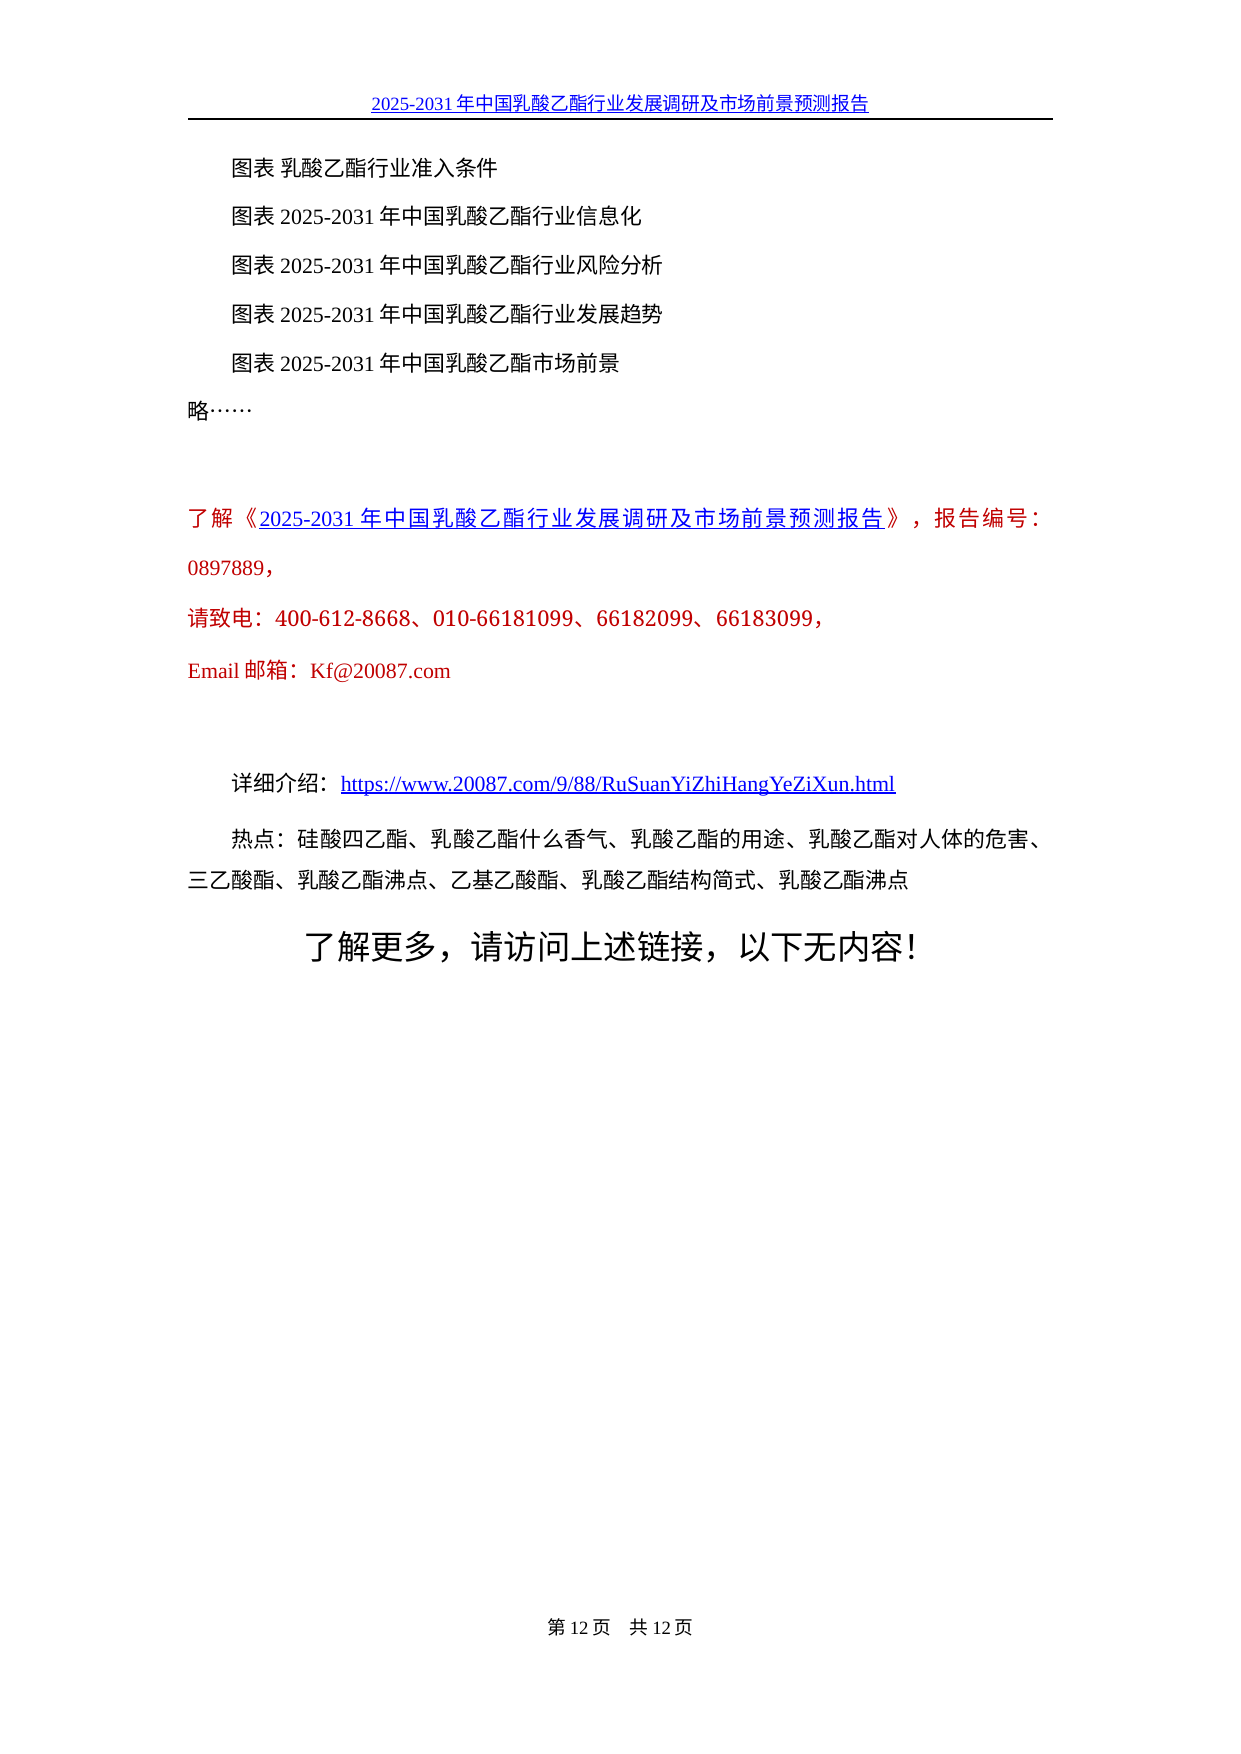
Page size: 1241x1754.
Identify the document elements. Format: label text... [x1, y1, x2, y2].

text 详细介绍：https://www.20087.com/9/88/RuSuanYiZhiHangYeZiXun.html [187, 765, 1053, 798]
text 了解《2025-2031年中国乳酸乙酯行业发展调研及市场前景预测报告》，报告编号：0897889， [187, 500, 1053, 582]
text 请致电：400-612-8668、010-66181099、66182099、66183099， [187, 601, 1053, 633]
text Email邮箱：Kf@20087.com [187, 652, 1053, 685]
title 了解更多，请访问上述链接，以下无内容！ [187, 912, 1053, 977]
text 热点：硅酸四乙酯、乳酸乙酯什么香气、乳酸乙酯的用途、乳酸乙酯对人体的危害、三乙酸酯、乳酸乙酯沸点、乙基乙酸酯、乳酸乙酯结构简式、乳酸乙酯沸点 [187, 822, 1053, 895]
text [187, 150, 1053, 426]
